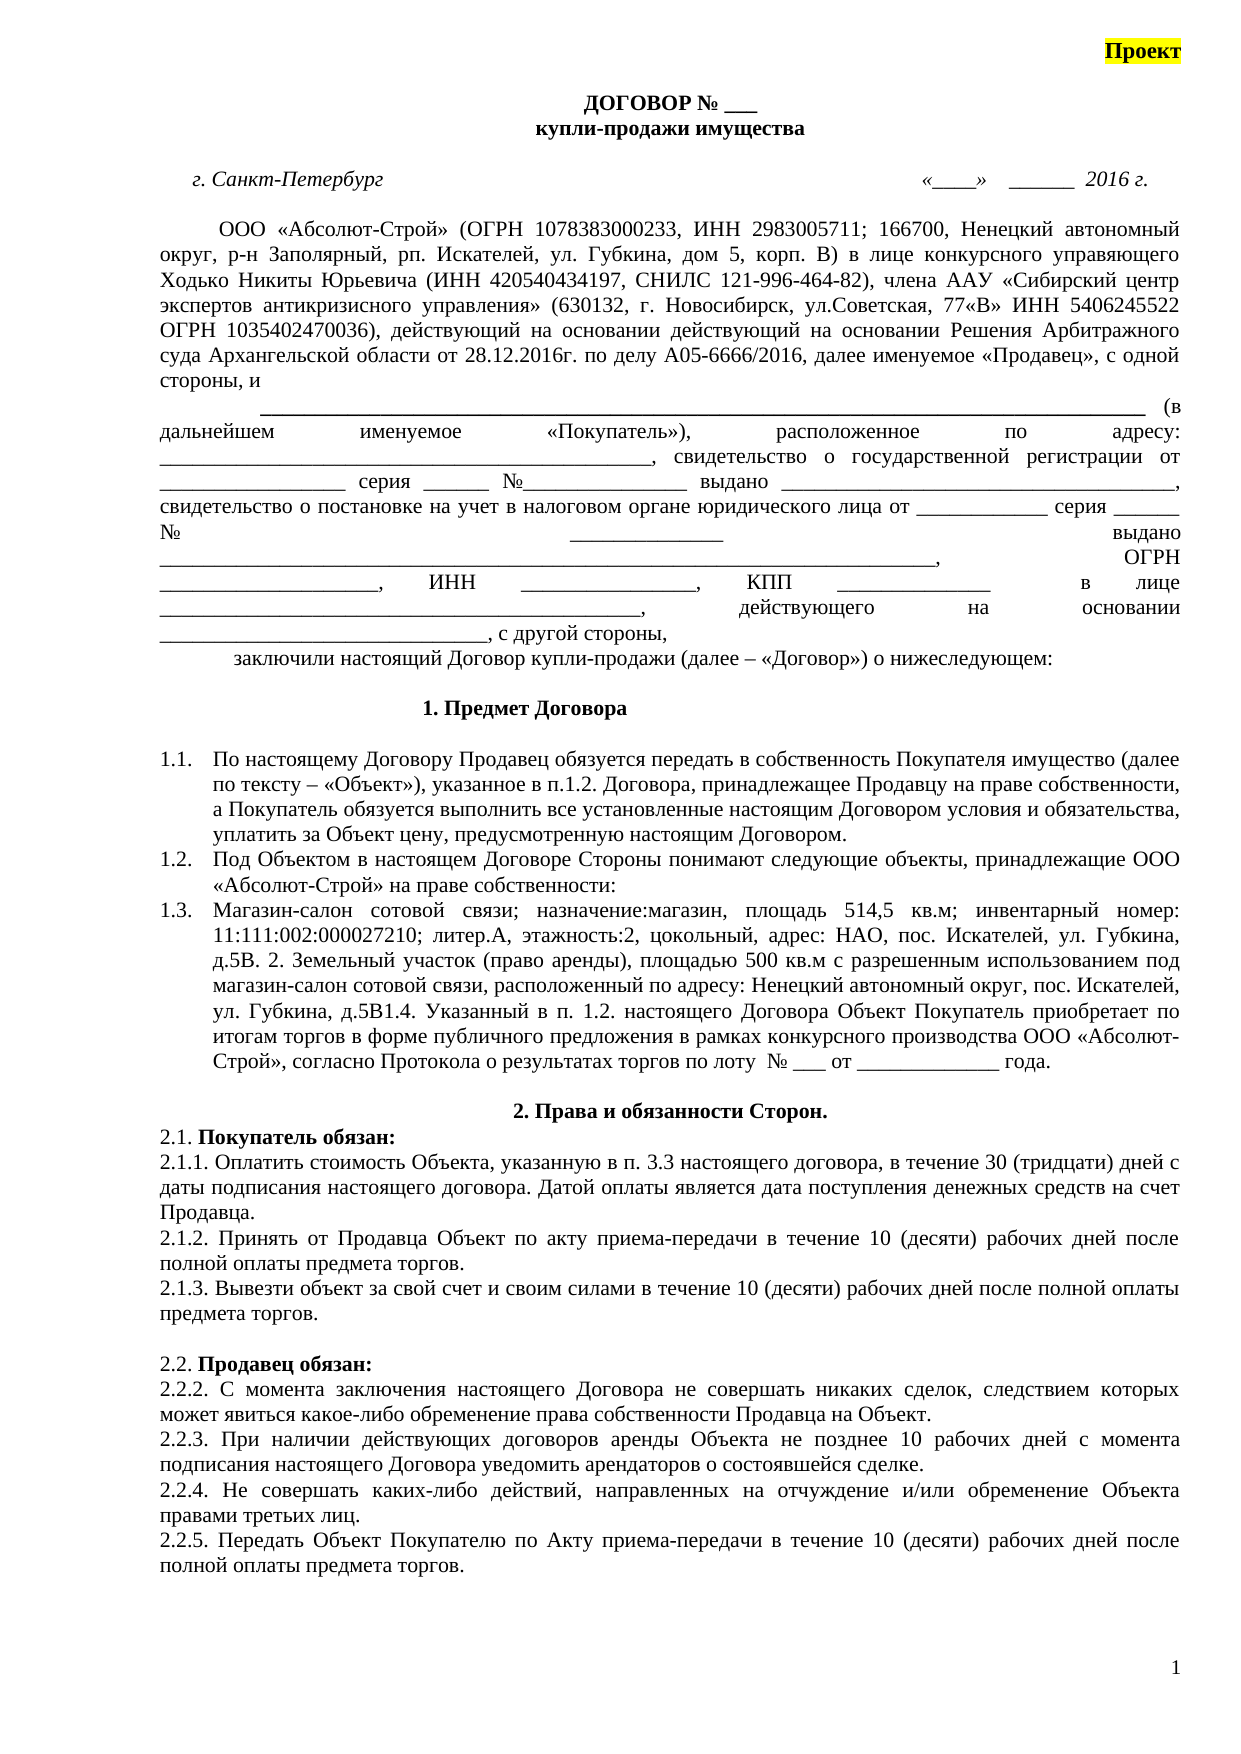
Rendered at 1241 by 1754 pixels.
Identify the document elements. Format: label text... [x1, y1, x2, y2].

text 1. Предмет Договора [159, 695, 1181, 720]
title ДОГОВОР № ___ [159, 90, 1181, 115]
text 2.2.3. При наличии действующих договоров аренды Объекта не позднее 10 рабочих дней с момента подписания настоящего Договора уведомить арендаторов о состоявшейся сделке. [159, 1426, 1181, 1477]
text г. Санкт-Петербург «____» ______ 2016 г. [159, 166, 1181, 191]
text 2. Права и обязанности Сторон. [159, 1098, 1181, 1124]
list Под Объектом в настоящем Договоре Стороны понимают следующие объекты, принадлежащие ООО «Абсолют-Строй» на праве собственности: [159, 846, 1181, 897]
text заключили настоящий Договор купли-продажи (далее – «Договор») о нижеследующем: [159, 645, 1181, 670]
text 2.2.5. Передать Объект Покупателю по Акту приема-передачи в течение 10 (десяти) рабочих дней после полной оплаты предмета торгов. [159, 1527, 1181, 1577]
text 2.1. Покупатель обязан: [159, 1124, 1181, 1149]
text 2.2.4. Не совершать каких-либо действий, направленных на отчуждение и/или обременение Объекта правами третьих лиц. [159, 1477, 1181, 1527]
text _________________________________________________________________________________ (в дальнейшем именуемое «Покупатель»), расположенное по адресу: _____________________________________________, свидетельство о государственной регистрации от _________________ серия ______ №_______________ выдано ____________________________________, свидетельство о постановке на учет в налоговом органе юридического лица от ____________ серия ______ № ______________ выдано _______________________________________________________________________, ОГРН ____________________, ИНН ________________, КПП ______________ в лице ____________________________________________, действующего на основании ______________________________, с другой стороны, [159, 393, 1181, 645]
title Проект [159, 37, 1181, 64]
text 2.1.3. Вывезти объект за свой счет и своим силами в течение 10 (десяти) рабочих дней после полной оплаты предмета торгов. [159, 1275, 1181, 1325]
title купли-продажи имущества [159, 115, 1181, 141]
text 2.1.1. Оплатить стоимость Объекта, указанную в п. 3.3 настоящего договора, в течение 30 (тридцати) дней с даты подписания настоящего договора. Датой оплаты является дата поступления денежных средств на счет Продавца. [159, 1149, 1181, 1224]
text 2.2.2. С момента заключения настоящего Договора не совершать никаких сделок, следствием которых может явиться какое-либо обременение права собственности Продавца на Объект. [159, 1376, 1181, 1426]
text 2.1.2. Принять от Продавца Объект по акту приема-передачи в течение 10 (десяти) рабочих дней после полной оплаты предмета торгов. [159, 1224, 1181, 1275]
text 2.2. Продавец обязан: [159, 1351, 1181, 1376]
list Магазин-салон сотовой связи; назначение:магазин, площадь 514,5 кв.м; инвентарный номер: 11:111:002:000027210; литер.А, этажность:2, цокольный, адрес: НАО, пос. Искателей, ул. Губкина, д.5В. 2. Земельный участок (право аренды), площадью 500 кв.м с разрешенным использованием под магазин-салон сотовой связи, расположенный по адресу: Ненецкий автономный округ, пос. Искателей, ул. Губкина, д.5В1.4. Указанный в п. 1.2. настоящего Договора Объект Покупатель приобретает по итогам торгов в форме публичного предложения в рамках конкурсного производства ООО «Абсолют-Строй», согласно Протокола о результатах торгов по лоту № ___ от _____________ года. [159, 897, 1181, 1073]
list По настоящему Договору Продавец обязуется передать в собственность Покупателя имущество (далее по тексту – «Объект»), указанное в п.1.2. Договора, принадлежащее Продавцу на праве собственности, а Покупатель обязуется выполнить все установленные настоящим Договором условия и обязательства, уплатить за Объект цену, предусмотренную настоящим Договором. [159, 746, 1181, 846]
text ООО «Абсолют-Строй» (ОГРН 1078383000233, ИНН 2983005711; 166700, Ненецкий автономный округ, р-н Заполярный, рп. Искателей, ул. Губкина, дом 5, корп. В) в лице конкурсного управяющего Ходько Никиты Юрьевича (ИНН 420540434197, СНИЛС 121-996-464-82), члена ААУ «Сибирский центр экспертов антикризисного управления» (630132, г. Новосибирск, ул.Советская, 77«В» ИНН 5406245522 ОГРН 1035402470036), действующий на основании действующий на основании Решения Арбитражного суда Архангельской области от 28.12.2016г. по делу А05-6666/2016, далее именуемое «Продавец», с одной стороны, и [159, 216, 1181, 393]
